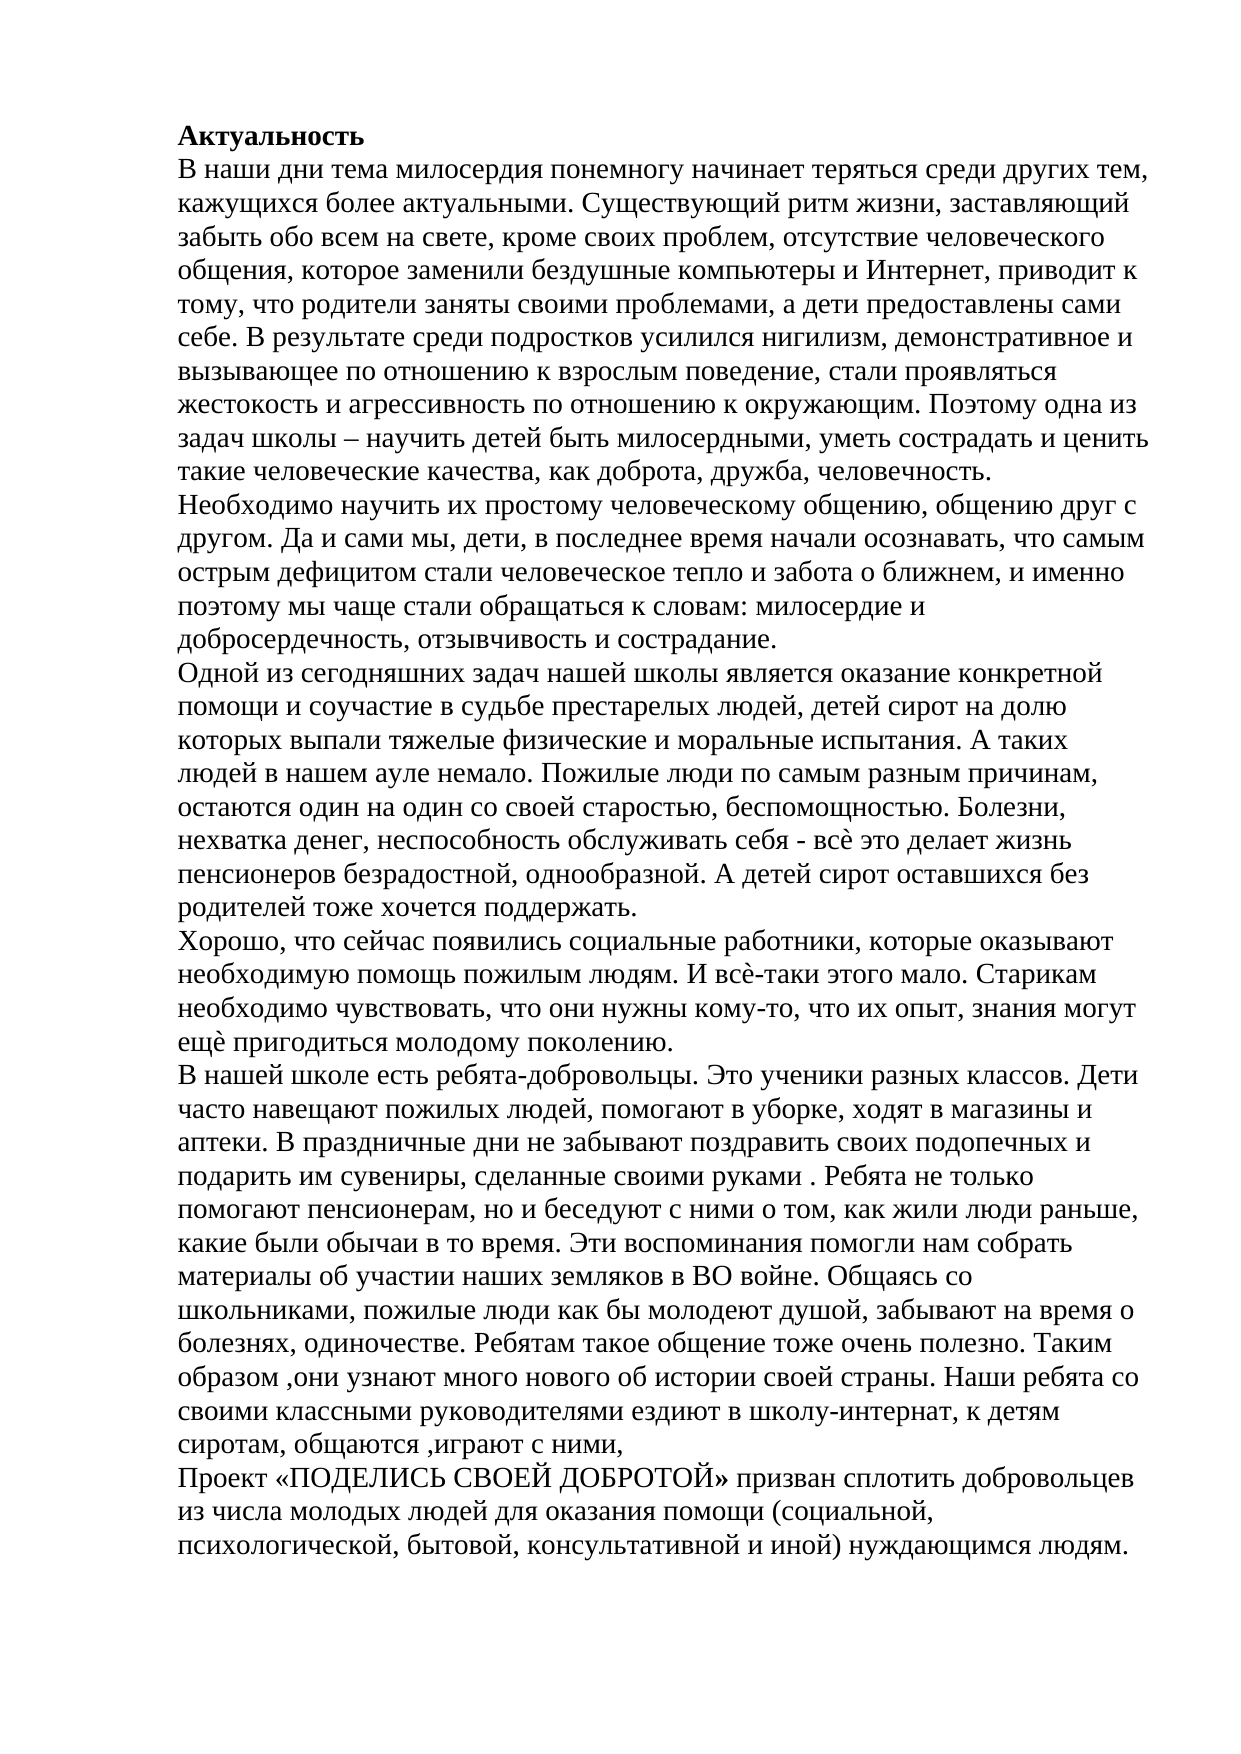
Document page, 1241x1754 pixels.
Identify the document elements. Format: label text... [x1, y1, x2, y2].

text Одной из сегодняшних задач нашей школы является оказание конкретной помощи и соучастие в судьбе престарелых людей, детей сирот на долю которых выпали тяжелые физические и моральные испытания. А таких людей в нашем ауле немало. Пожилые люди по самым разным причинам, остаются один на один со своей старостью, беспомощностью. Болезни, нехватка денег, неспособность обслуживать себя - всѐ это делает жизнь пенсионеров безрадостной, однообразной. А детей сирот оставшихся без родителей тоже хочется поддержать. [177, 655, 1152, 923]
text В нашей школе есть ребята-добровольцы. Это ученики разных классов. Дети часто навещают пожилых людей, помогают в уборке, ходят в магазины и аптеки. В праздничные дни не забывают поздравить своих подопечных и подарить им сувениры, сделанные своими руками . Ребята не только помогают пенсионерам, но и беседуют с ними о том, как жили люди раньше, какие были обычаи в то время. Эти воспоминания помогли нам собрать материалы об участии наших земляков в ВО войне. Общаясь со школьниками, пожилые люди как бы молодеют душой, забывают на время о болезнях, одиночестве. Ребятам такое общение тоже очень полезно. Таким образом ,они узнают много нового об истории своей страны. Наши ребята со своими классными руководителями ездиют в школу-интернат, к детям сиротам, общаются ,играют с ними, [177, 1057, 1152, 1460]
text Проект «ПОДЕЛИСЬ СВОЕЙ ДОБРОТОЙ» призван сплотить добровольцев из числа молодых людей для оказания помощи (социальной, психологической, бытовой, консультативной и иной) нуждающимся людям. [177, 1460, 1152, 1560]
text Актуальность [177, 118, 1152, 152]
text В наши дни тема милосердия понемногу начинает теряться среди других тем, кажущихся более актуальными. Существующий ритм жизни, заставляющий забыть обо всем на свете, кроме своих проблем, отсутствие человеческого общения, которое заменили бездушные компьютеры и Интернет, приводит к тому, что родители заняты своими проблемами, а дети предоставлены сами себе. В результате среди подростков усилился нигилизм, демонстративное и вызывающее по отношению к взрослым поведение, стали проявляться жестокость и агрессивность по отношению к окружающим. Поэтому одна из задач школы – научить детей быть милосердными, уметь сострадать и ценить такие человеческие качества, как доброта, дружба, человечность. Необходимо научить их простому человеческому общению, общению друг с другом. Да и сами мы, дети, в последнее время начали осознавать, что самым острым дефицитом стали человеческое тепло и забота о ближнем, и именно поэтому мы чаще стали обращаться к словам: милосердие и добросердечность, отзывчивость и сострадание. [177, 152, 1152, 655]
text Хорошо, что сейчас появились социальные работники, которые оказывают необходимую помощь пожилым людям. И всѐ-таки этого мало. Старикам необходимо чувствовать, что они нужны кому-то, что их опыт, знания могут ещѐ пригодиться молодому поколению. [177, 923, 1152, 1057]
